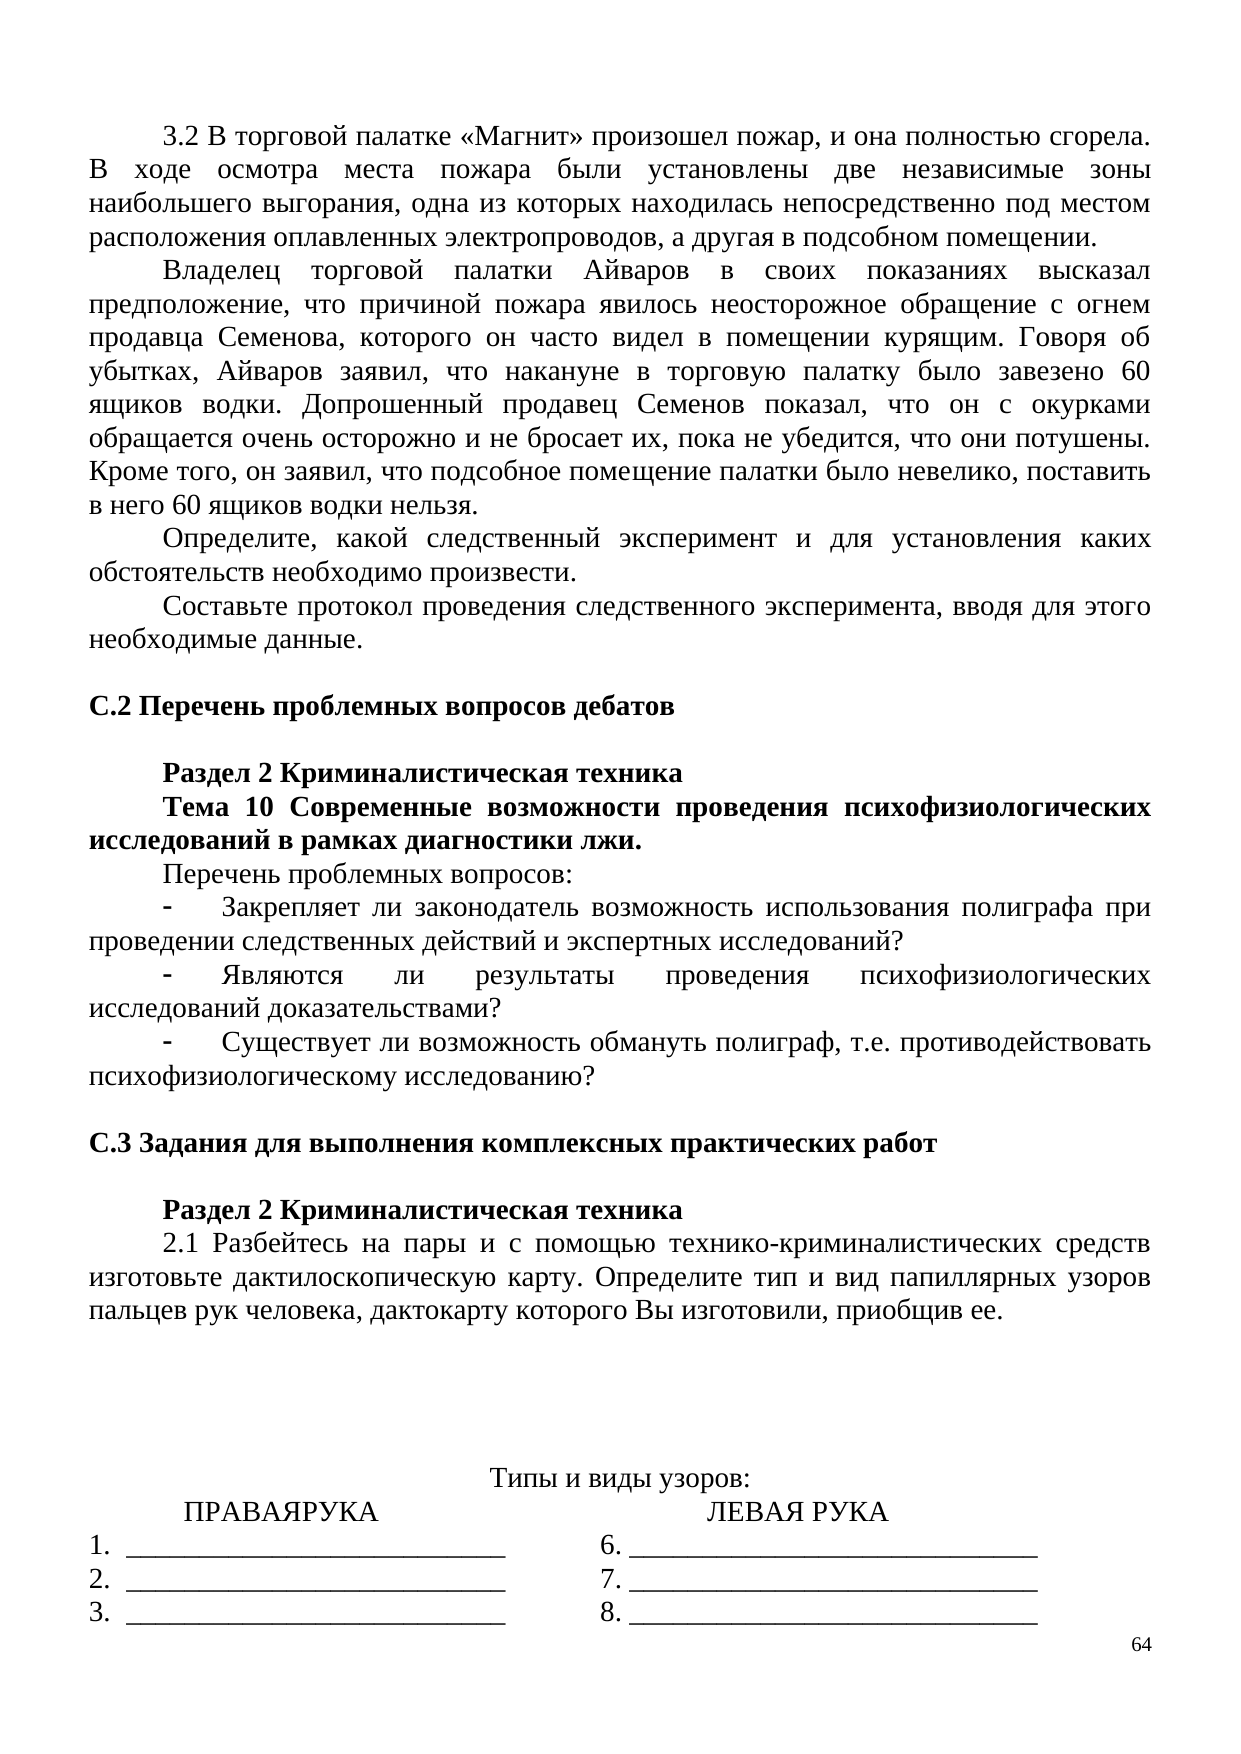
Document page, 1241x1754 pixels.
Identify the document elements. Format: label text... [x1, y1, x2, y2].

list Закрепляет ли законодатель возможность использования полиграфа при проведении следственных действий и экспертных исследований? [88, 889, 1152, 957]
text С.3 Задания для выполнения комплексных практических работ [88, 1125, 1152, 1158]
text Раздел 2 Криминалистическая техника [88, 1192, 1152, 1225]
text Владелец торговой палатки Айваров в своих показаниях высказал предположение, что причиной пожара явилось неосторожное обращение с огнем продавца Семенова, которого он часто видел в помещении курящим. Говоря об убытках, Айваров заявил, что накануне в торговую палатку было завезено 60 ящиков водки. Допрошенный продавец Семенов показал, что он с окурками обращается очень осторожно и не бросает их, пока не убедится, что они потушены. Кроме того, он заявил, что подсобное помещение палатки было невелико, поставить в него 60 ящиков водки нельзя. [88, 252, 1152, 521]
text Тема 10 Современные возможности проведения психофизиологических исследований в рамках диагностики лжи. [88, 789, 1152, 856]
text Раздел 2 Криминалистическая техника [88, 755, 1152, 789]
list Существует ли возможность обмануть полиграф, т.е. противодействовать психофизиологическому исследованию? [88, 1024, 1152, 1091]
list Являются ли результаты проведения психофизиологических исследований доказательствами? [88, 957, 1152, 1024]
text ПРАВАЯРУКА ЛЕВАЯ РУКА [88, 1494, 1152, 1527]
list __________________________ 7. ____________________________ [88, 1561, 1152, 1594]
text 2.1 Разбейтесь на пары и с помощью технико-криминалистических средств изготовьте дактилоскопическую карту. Определите тип и вид папиллярных узоров пальцев рук человека, дактокарту которого Вы изготовили, приобщив ее. [88, 1225, 1152, 1326]
text Типы и виды узоров: [88, 1460, 1152, 1494]
text 3.2 В торговой палатке «Магнит» произошел пожар, и она полностью сгорела. В ходе осмотра места пожара были установлены две независимые зоны наибольшего выгорания, одна из которых находилась непосредственно под местом расположения оплавленных электропроводов, а другая в подсобном помещении. [88, 118, 1152, 252]
text С.2 Перечень проблемных вопросов дебатов [88, 688, 1152, 722]
text Перечень проблемных вопросов: [88, 856, 1152, 889]
text Составьте протокол проведения следственного эксперимента, вводя для этого необходимые данные. [88, 588, 1152, 655]
list __________________________ 8. ____________________________ [88, 1594, 1152, 1628]
text Определите, какой следственный эксперимент и для установления каких обстоятельств необходимо произвести. [88, 521, 1152, 588]
list __________________________ 6. ____________________________ [88, 1527, 1152, 1561]
